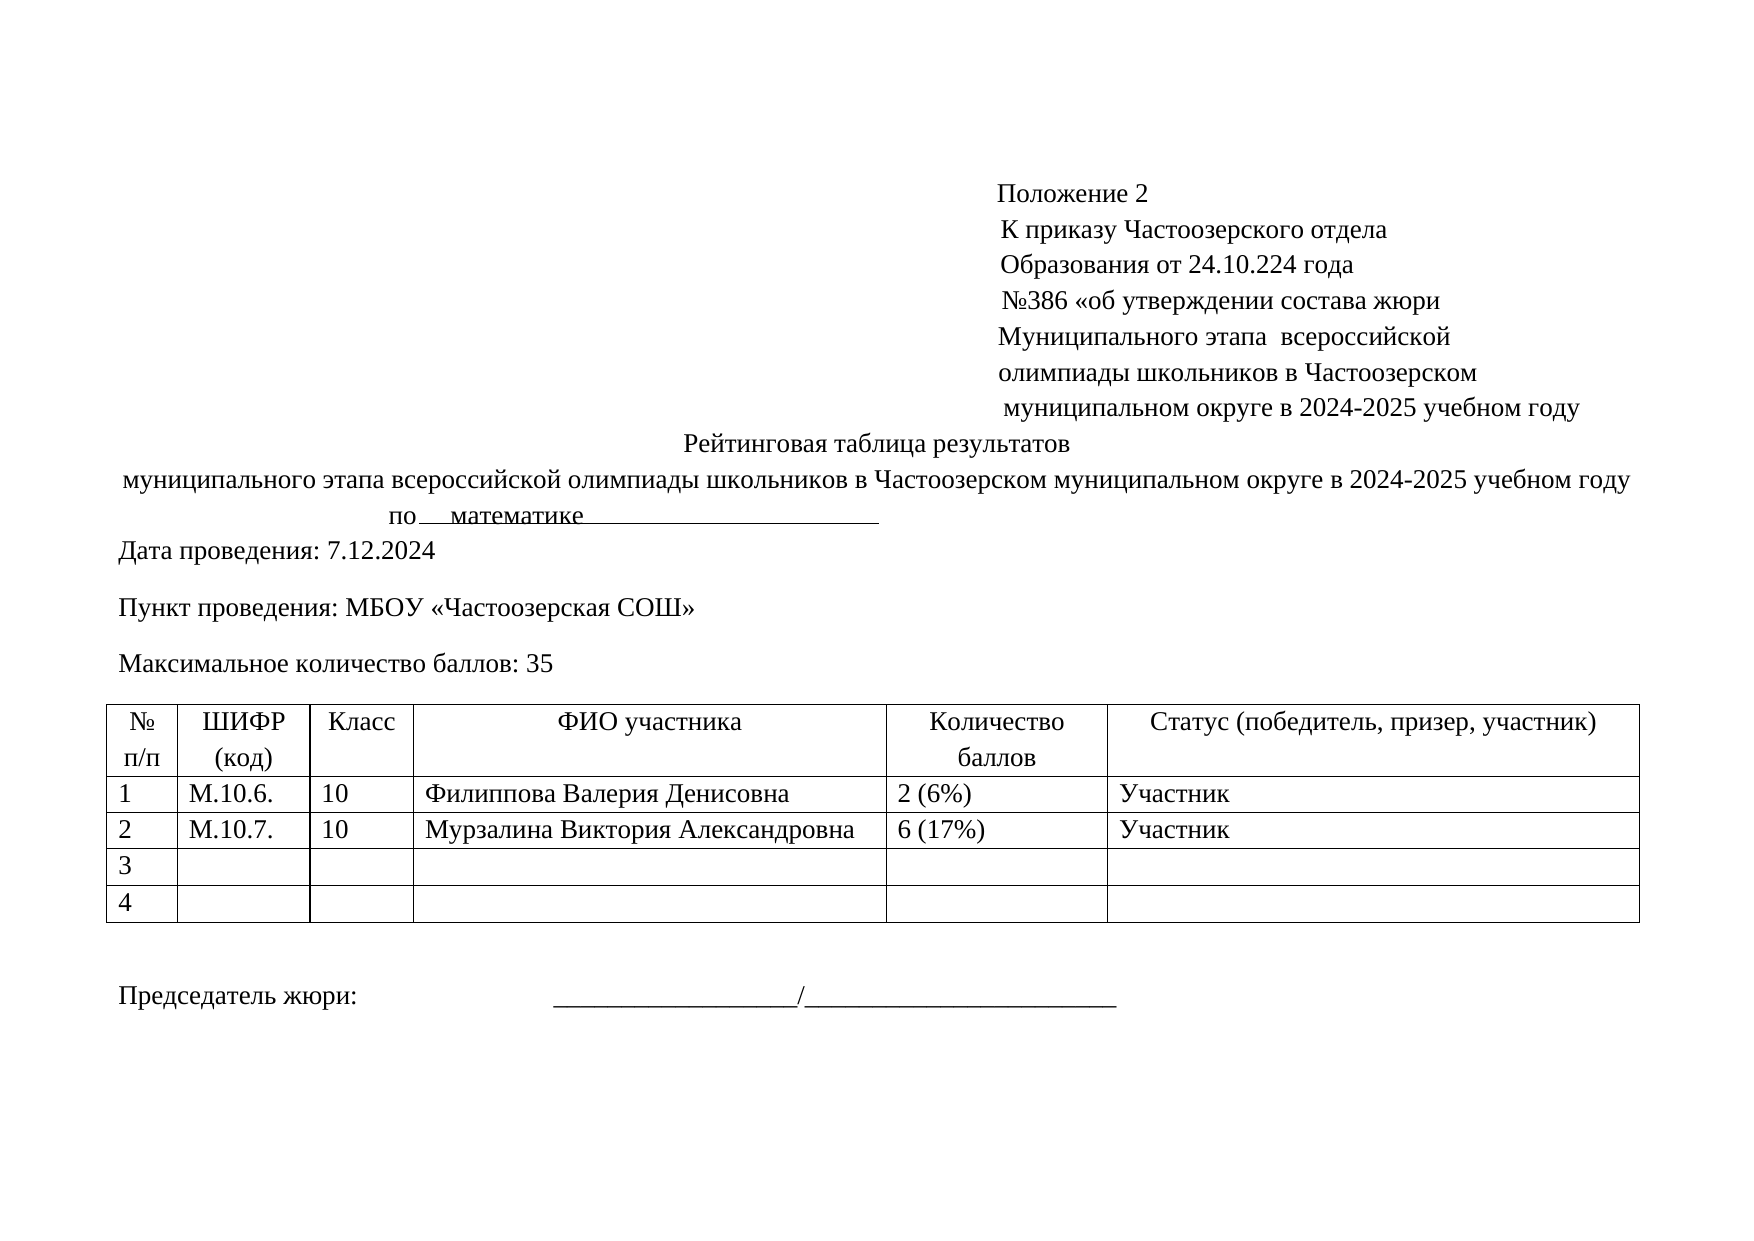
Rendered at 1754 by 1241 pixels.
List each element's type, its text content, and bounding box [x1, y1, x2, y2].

table_cell М.10.6. [178, 777, 309, 812]
table_cell 2 (6%) [887, 777, 1107, 812]
table_cell [311, 886, 413, 922]
table_cell 10 [311, 813, 413, 848]
table_cell 2 [107, 813, 177, 848]
table_cell 3 [107, 849, 177, 885]
table_cell М.10.7. [178, 813, 309, 848]
text Образования от 24.10.224 года [118, 249, 1636, 280]
table_header ФИО участника [414, 705, 886, 776]
text по математике [118, 499, 1636, 530]
table_cell 6 (17%) [887, 813, 1107, 848]
table_cell 4 [107, 886, 177, 922]
text муниципальном округе в 2024-2025 учебном году [118, 392, 1636, 423]
table_cell [178, 886, 309, 922]
table_header Класс [311, 705, 413, 776]
text Муниципального этапа всероссийской [118, 320, 1636, 351]
table_cell [1108, 886, 1639, 922]
table_header Количество баллов [887, 705, 1107, 776]
text олимпиады школьников в Частоозерском [118, 356, 1636, 387]
table_cell [414, 886, 886, 922]
table_cell [311, 849, 413, 885]
text муниципального этапа всероссийской олимпиады школьников в Частоозерском муниципальном округе в 2024-2025 учебном году [118, 463, 1636, 494]
table_cell [1108, 849, 1639, 885]
table_cell 10 [311, 777, 413, 812]
table_cell Мурзалина Виктория Александровна [414, 813, 886, 848]
text Председатель жюри: __________________/_______________________ [118, 979, 1636, 1010]
table_cell [887, 886, 1107, 922]
table_header Статус (победитель, призер, участник) [1108, 705, 1639, 776]
text №386 «об утверждении состава жюри [118, 284, 1636, 316]
text Пункт проведения: МБОУ «Частоозерская СОШ» [118, 591, 1636, 622]
table_cell Филиппова Валерия Денисовна [414, 777, 886, 812]
text Рейтинговая таблица результатов [118, 427, 1636, 458]
text Максимальное количество баллов: 35 [118, 648, 1636, 679]
table_header ШИФР (код) [178, 705, 309, 776]
text Положение 2 [118, 177, 1636, 208]
text К приказу Частоозерского отдела [118, 213, 1636, 244]
table_cell 1 [107, 777, 177, 812]
table_cell [887, 849, 1107, 885]
table_cell Участник [1108, 777, 1639, 812]
text Дата проведения: 7.12.2024 [118, 534, 1636, 566]
table_cell Участник [1108, 813, 1639, 848]
table_header № п/п [107, 705, 177, 776]
table_cell [414, 849, 886, 885]
table_cell [178, 849, 309, 885]
